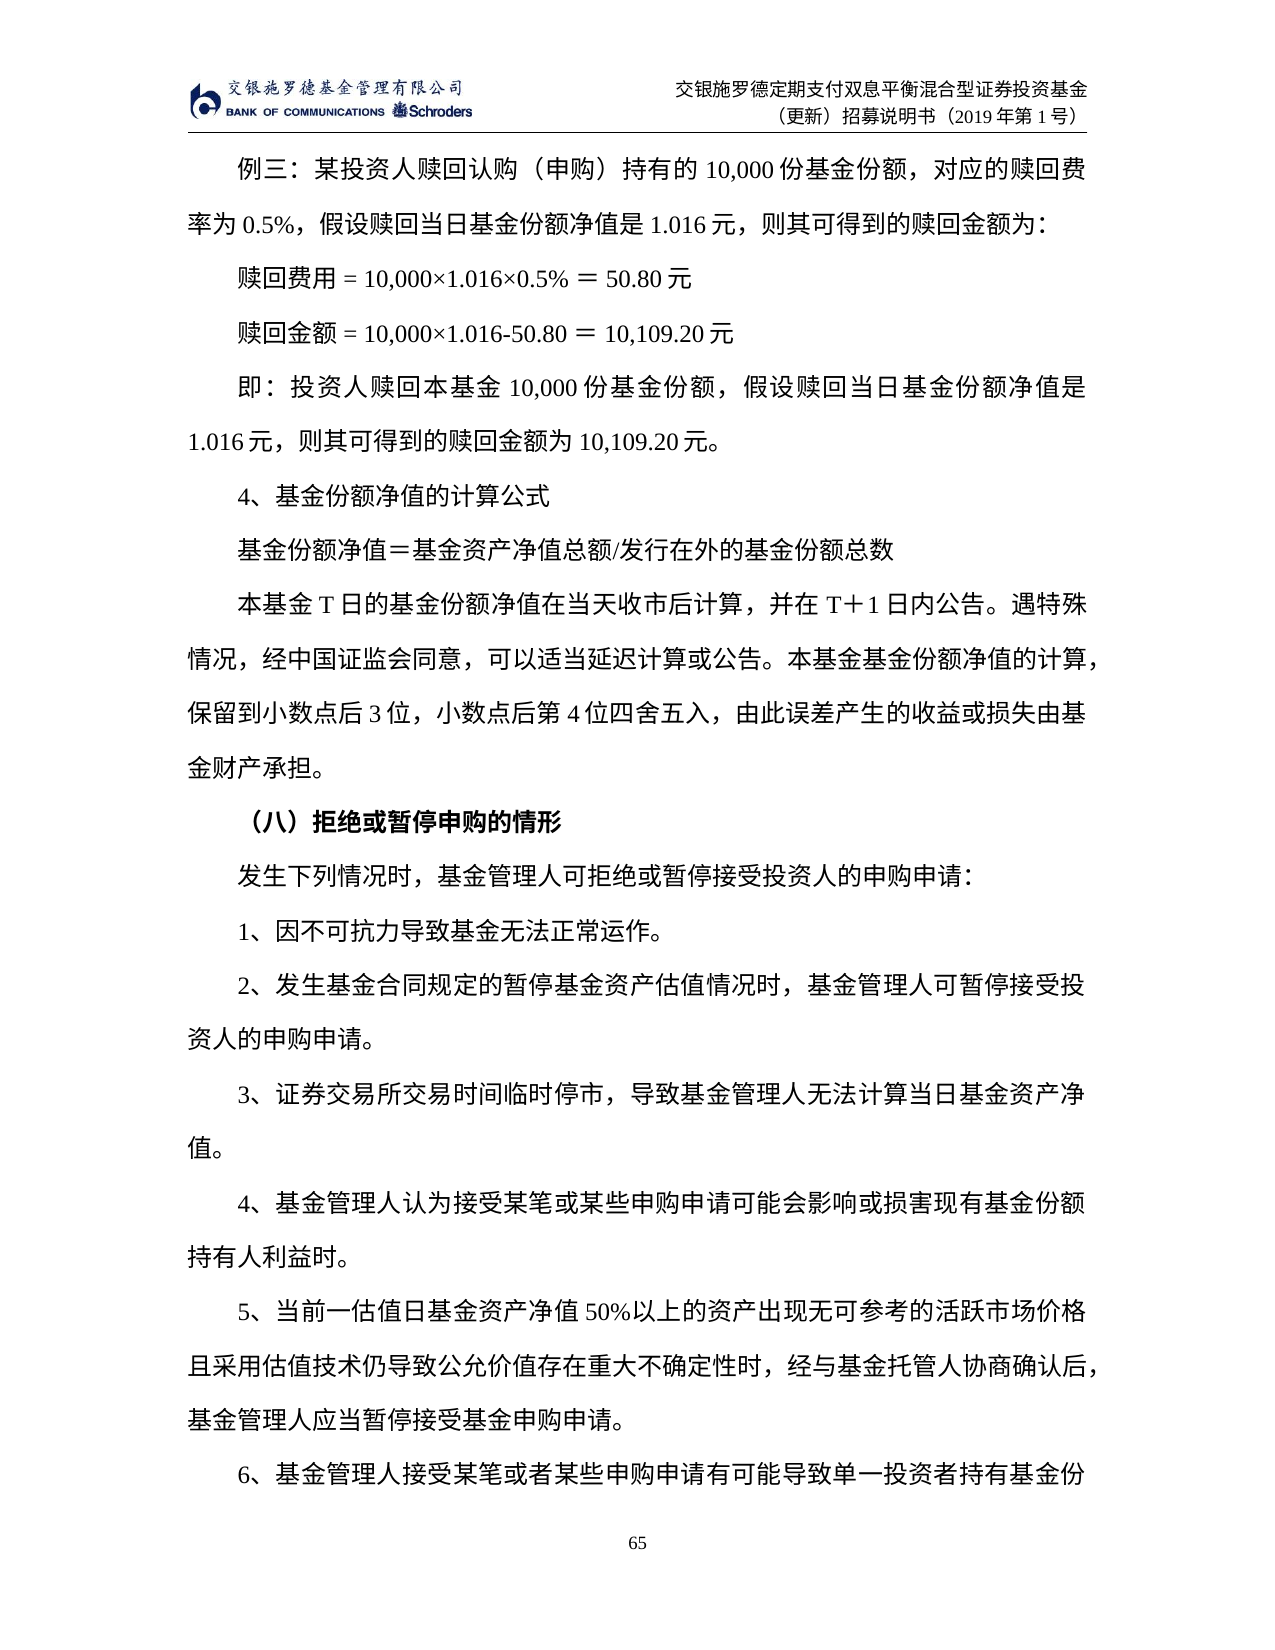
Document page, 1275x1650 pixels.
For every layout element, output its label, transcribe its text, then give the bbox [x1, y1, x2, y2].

text 例三：某投资人赎回认购（申购）持有的10,000份基金份额，对应的赎回费率为0.5%，假设赎回当日基金份额净值是1.016元，则其可得到的赎回金额为： [187, 150, 1087, 241]
text 赎回费用 = 10,000×1.016×0.5% ＝ 50.80元 [187, 259, 1087, 295]
text 赎回金额 = 10,000×1.016-50.80 ＝ 10,109.20元 [187, 313, 1087, 349]
text （八）拒绝或暂停申购的情形 [187, 802, 1087, 839]
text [187, 1455, 1087, 1491]
picture [190, 79, 472, 119]
text 即：投资人赎回本基金10,000份基金份额，假设赎回当日基金份额净值是1.016元，则其可得到的赎回金额为10,109.20元。 [187, 367, 1087, 458]
text 2、发生基金合同规定的暂停基金资产估值情况时，基金管理人可暂停接受投资人的申购申请。 [187, 966, 1087, 1056]
text 本基金T日的基金份额净值在当天收市后计算，并在T＋1日内公告。遇特殊情况，经中国证监会同意，可以适当延迟计算或公告。本基金基金份额净值的计算，保留到小数点后3位，小数点后第4位四舍五入，由此误差产生的收益或损失由基金财产承担。 [187, 585, 1087, 784]
text 4、基金份额净值的计算公式 [187, 476, 1087, 512]
text 5、当前一估值日基金资产净值50%以上的资产出现无可参考的活跃市场价格且采用估值技术仍导致公允价值存在重大不确定性时，经与基金托管人协商确认后，基金管理人应当暂停接受基金申购申请。 [187, 1292, 1087, 1437]
text 基金份额净值＝基金资产净值总额/发行在外的基金份额总数 [187, 531, 1087, 567]
text 1、因不可抗力导致基金无法正常运作。 [187, 911, 1087, 947]
text 3、证券交易所交易时间临时停市，导致基金管理人无法计算当日基金资产净值。 [187, 1074, 1087, 1165]
text 发生下列情况时，基金管理人可拒绝或暂停接受投资人的申购申请： [187, 857, 1087, 893]
text 4、基金管理人认为接受某笔或某些申购申请可能会影响或损害现有基金份额持有人利益时。 [187, 1183, 1087, 1274]
